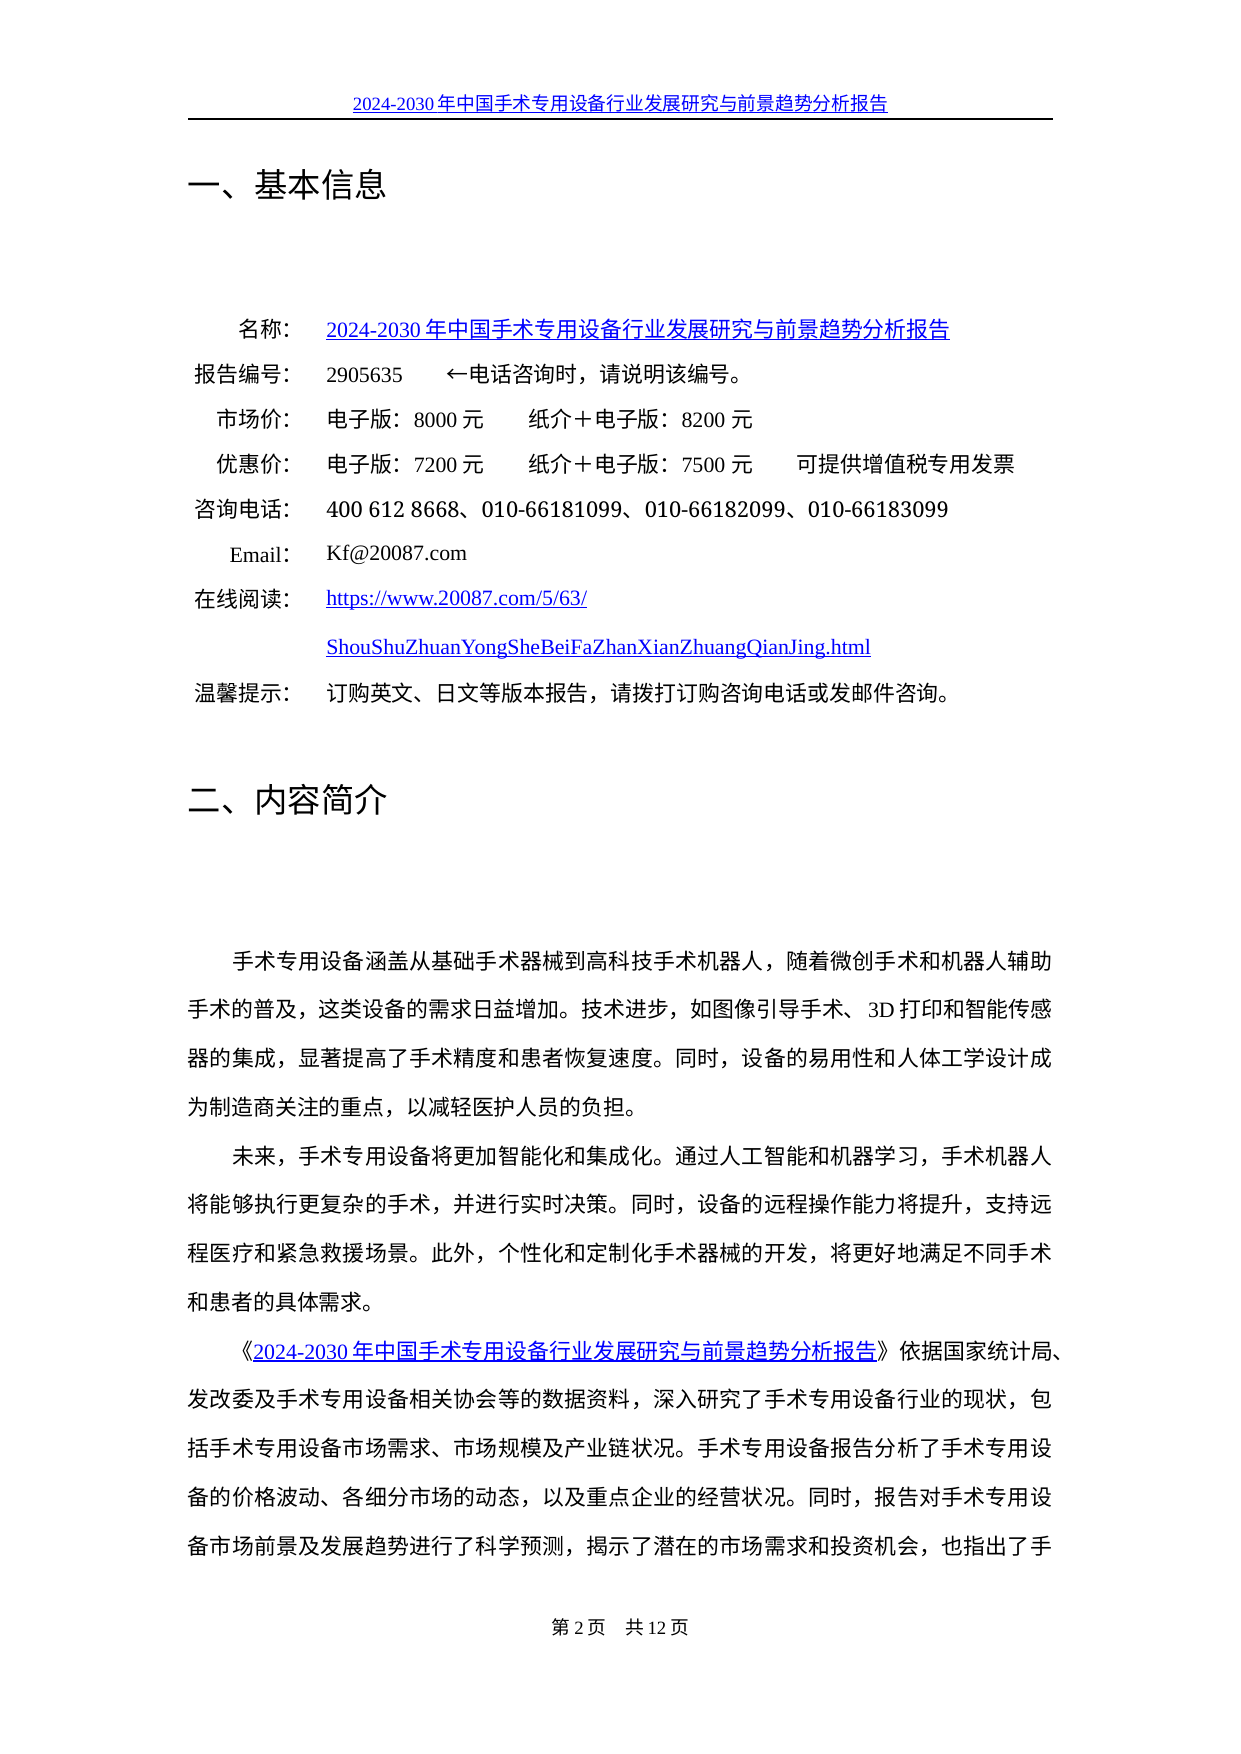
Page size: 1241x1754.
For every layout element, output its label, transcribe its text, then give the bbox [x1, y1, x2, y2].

table_header 2024-2030年中国手术专用设备行业发展研究与前景趋势分析报告 [315, 312, 1073, 357]
table_cell [315, 582, 1073, 675]
table_cell 市场价： [167, 402, 315, 447]
table_cell Kf@20087.com [315, 537, 1073, 582]
table_cell 报告编号： [167, 357, 315, 402]
table_cell 400 612 8668、010-66181099、010-66182099、010-66183099 [315, 492, 1073, 537]
title 二、内容简介 [187, 766, 1053, 831]
table_cell 优惠价： [167, 447, 315, 492]
table_cell 温馨提示： [167, 675, 315, 720]
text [187, 943, 1053, 1561]
table_cell 电子版：8000 元 纸介＋电子版：8200 元 [315, 402, 1073, 447]
table_cell 电子版：7200 元 纸介＋电子版：7500 元 可提供增值税专用发票 [315, 447, 1073, 492]
table_header 名称： [167, 312, 315, 357]
table_cell Email： [167, 537, 315, 582]
table_cell 2905635 ←电话咨询时，请说明该编号。 [315, 357, 1073, 402]
table_cell 咨询电话： [167, 492, 315, 537]
table_cell 订购英文、日文等版本报告，请拨打订购咨询电话或发邮件咨询。 [315, 675, 1073, 720]
table_cell 在线阅读： [167, 582, 315, 675]
title 一、基本信息 [187, 150, 1053, 215]
